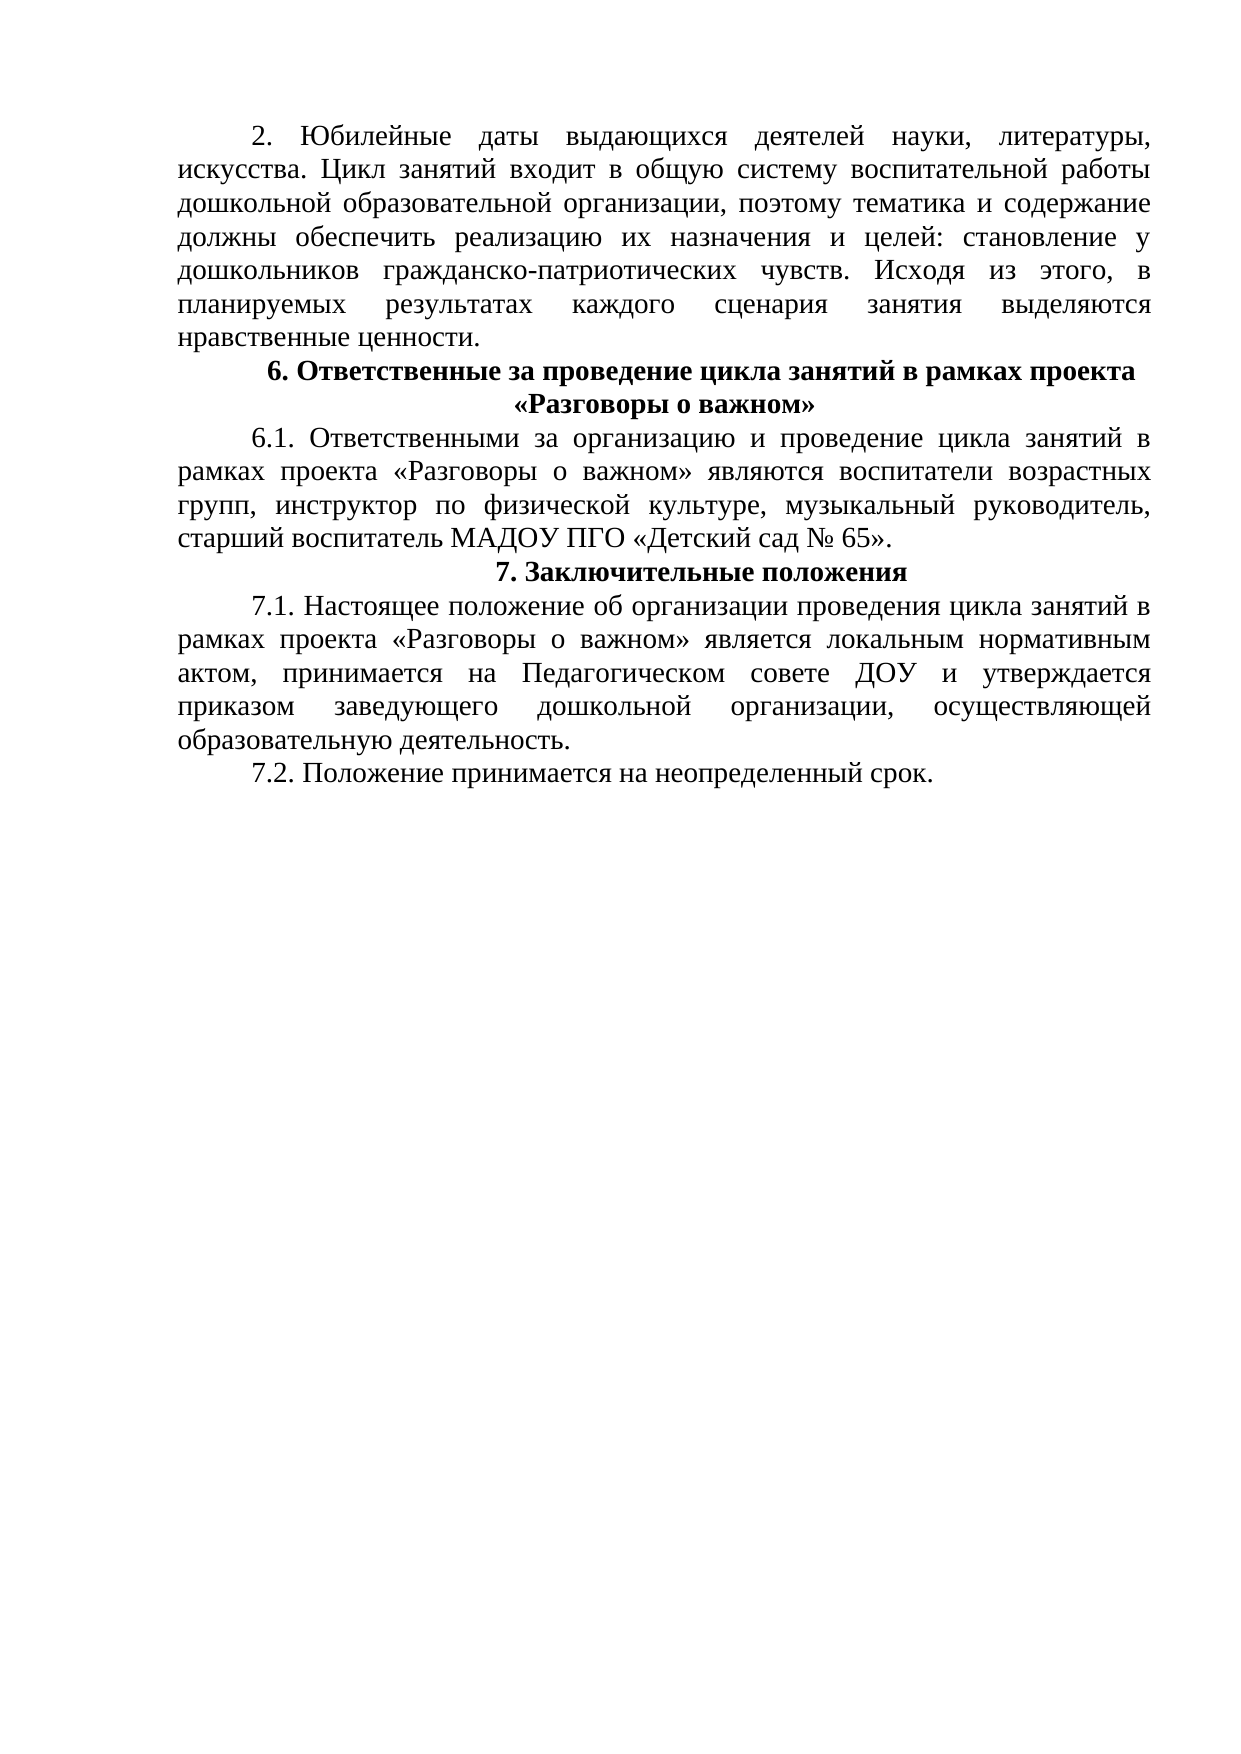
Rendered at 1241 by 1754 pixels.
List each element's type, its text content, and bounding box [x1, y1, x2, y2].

text 2. Юбилейные даты выдающихся деятелей науки, литературы, искусства. Цикл занятий входит в общую систему воспитательной работы дошкольной образовательной организации, поэтому тематика и содержание должны обеспечить реализацию их назначения и целей: становление у дошкольников гражданско-патриотических чувств. Исходя из этого, в планируемых результатах каждого сценария занятия выделяются нравственные ценности. [177, 118, 1152, 353]
text 6. Ответственные за проведение цикла занятий в рамках проекта «Разговоры о важном» [177, 353, 1152, 420]
text 7. Заключительные положения [177, 554, 1152, 588]
text 6.1. Ответственными за организацию и проведение цикла занятий в рамках проекта «Разговоры о важном» являются воспитатели возрастных групп, инструктор по физической культуре, музыкальный руководитель, старший воспитатель МАДОУ ПГО «Детский сад № 65». [177, 420, 1152, 554]
text 7.2. Положение принимается на неопределенный срок. [177, 755, 1152, 789]
text 7.1. Настоящее положение об организации проведения цикла занятий в рамках проекта «Разговоры о важном» является локальным нормативным актом, принимается на Педагогическом совете ДОУ и утверждается приказом заведующего дошкольной организации, осуществляющей образовательную деятельность. [177, 588, 1152, 755]
